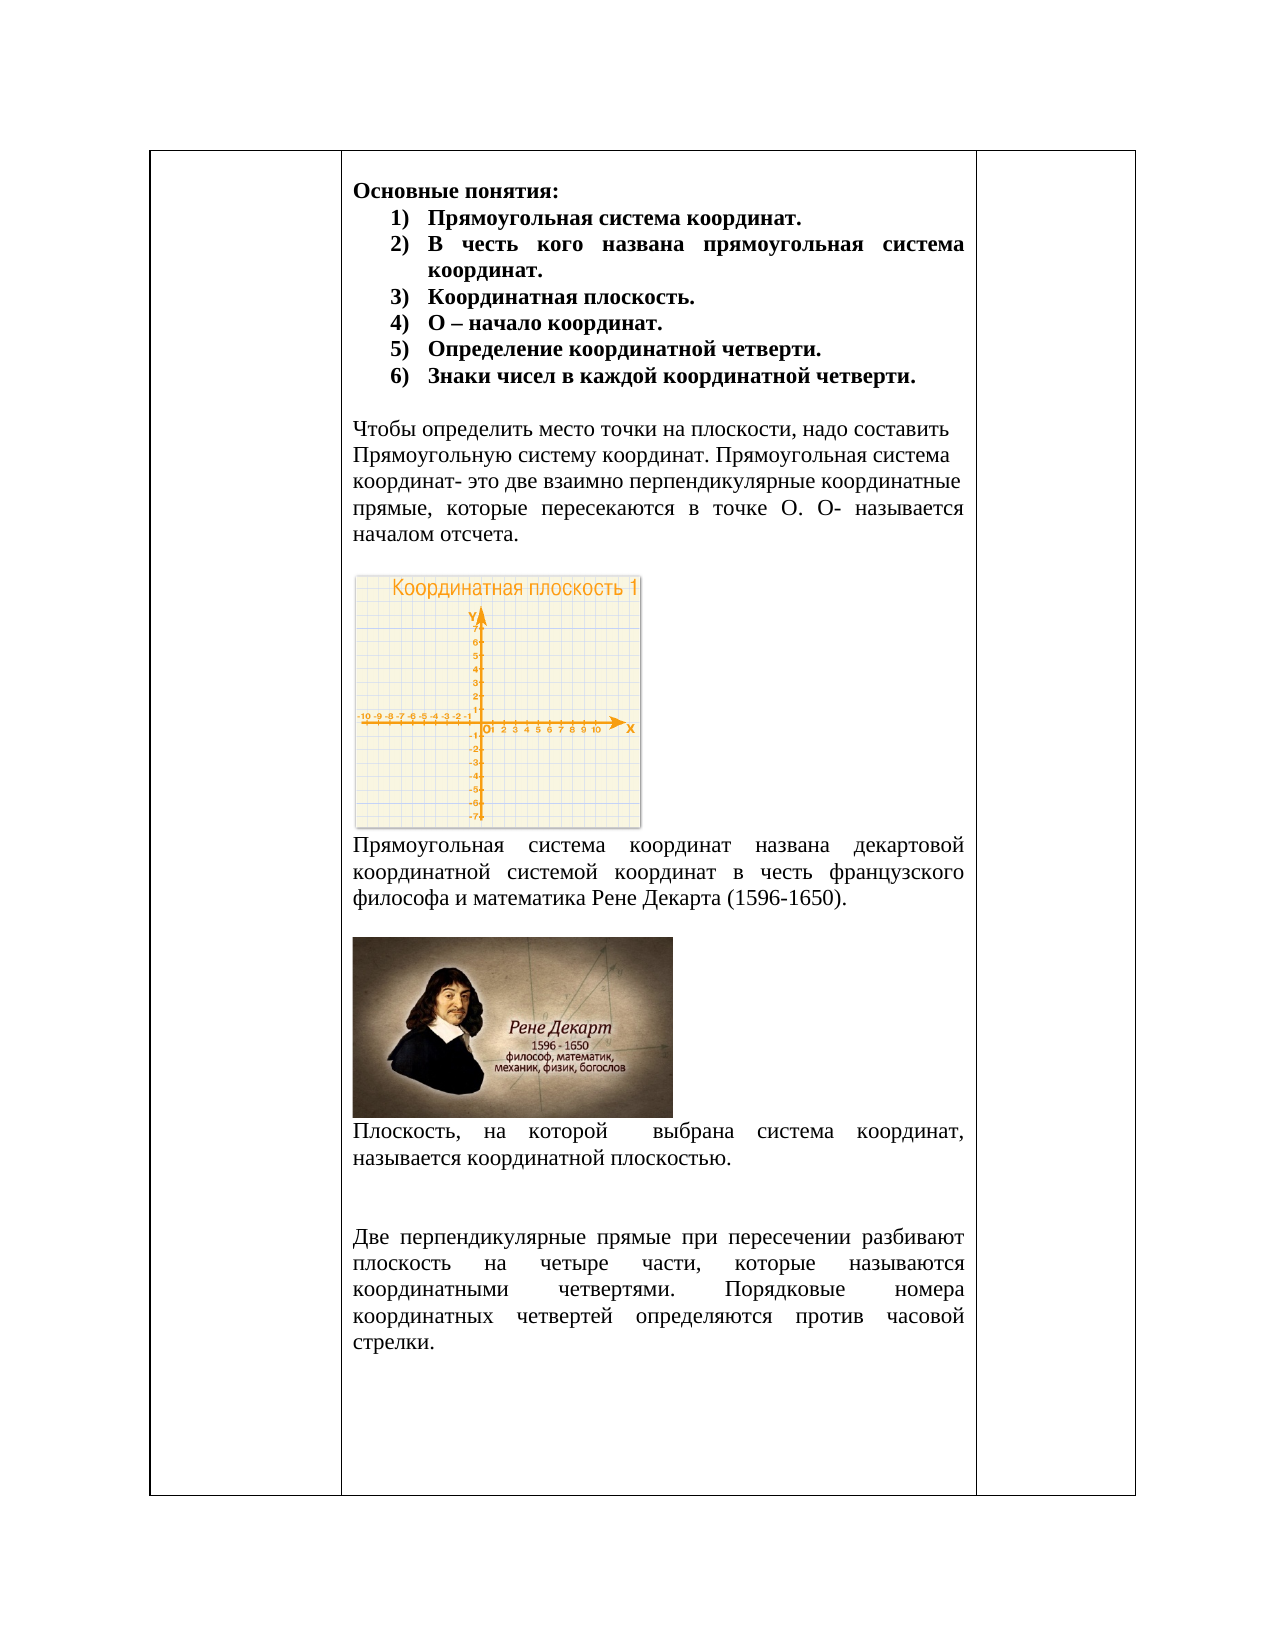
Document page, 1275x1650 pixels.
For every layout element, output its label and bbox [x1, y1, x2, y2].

table_cell [342, 151, 976, 1495]
picture [352, 572, 644, 832]
table_cell [151, 151, 341, 1495]
table_cell [977, 151, 1135, 1495]
picture [352, 937, 673, 1118]
